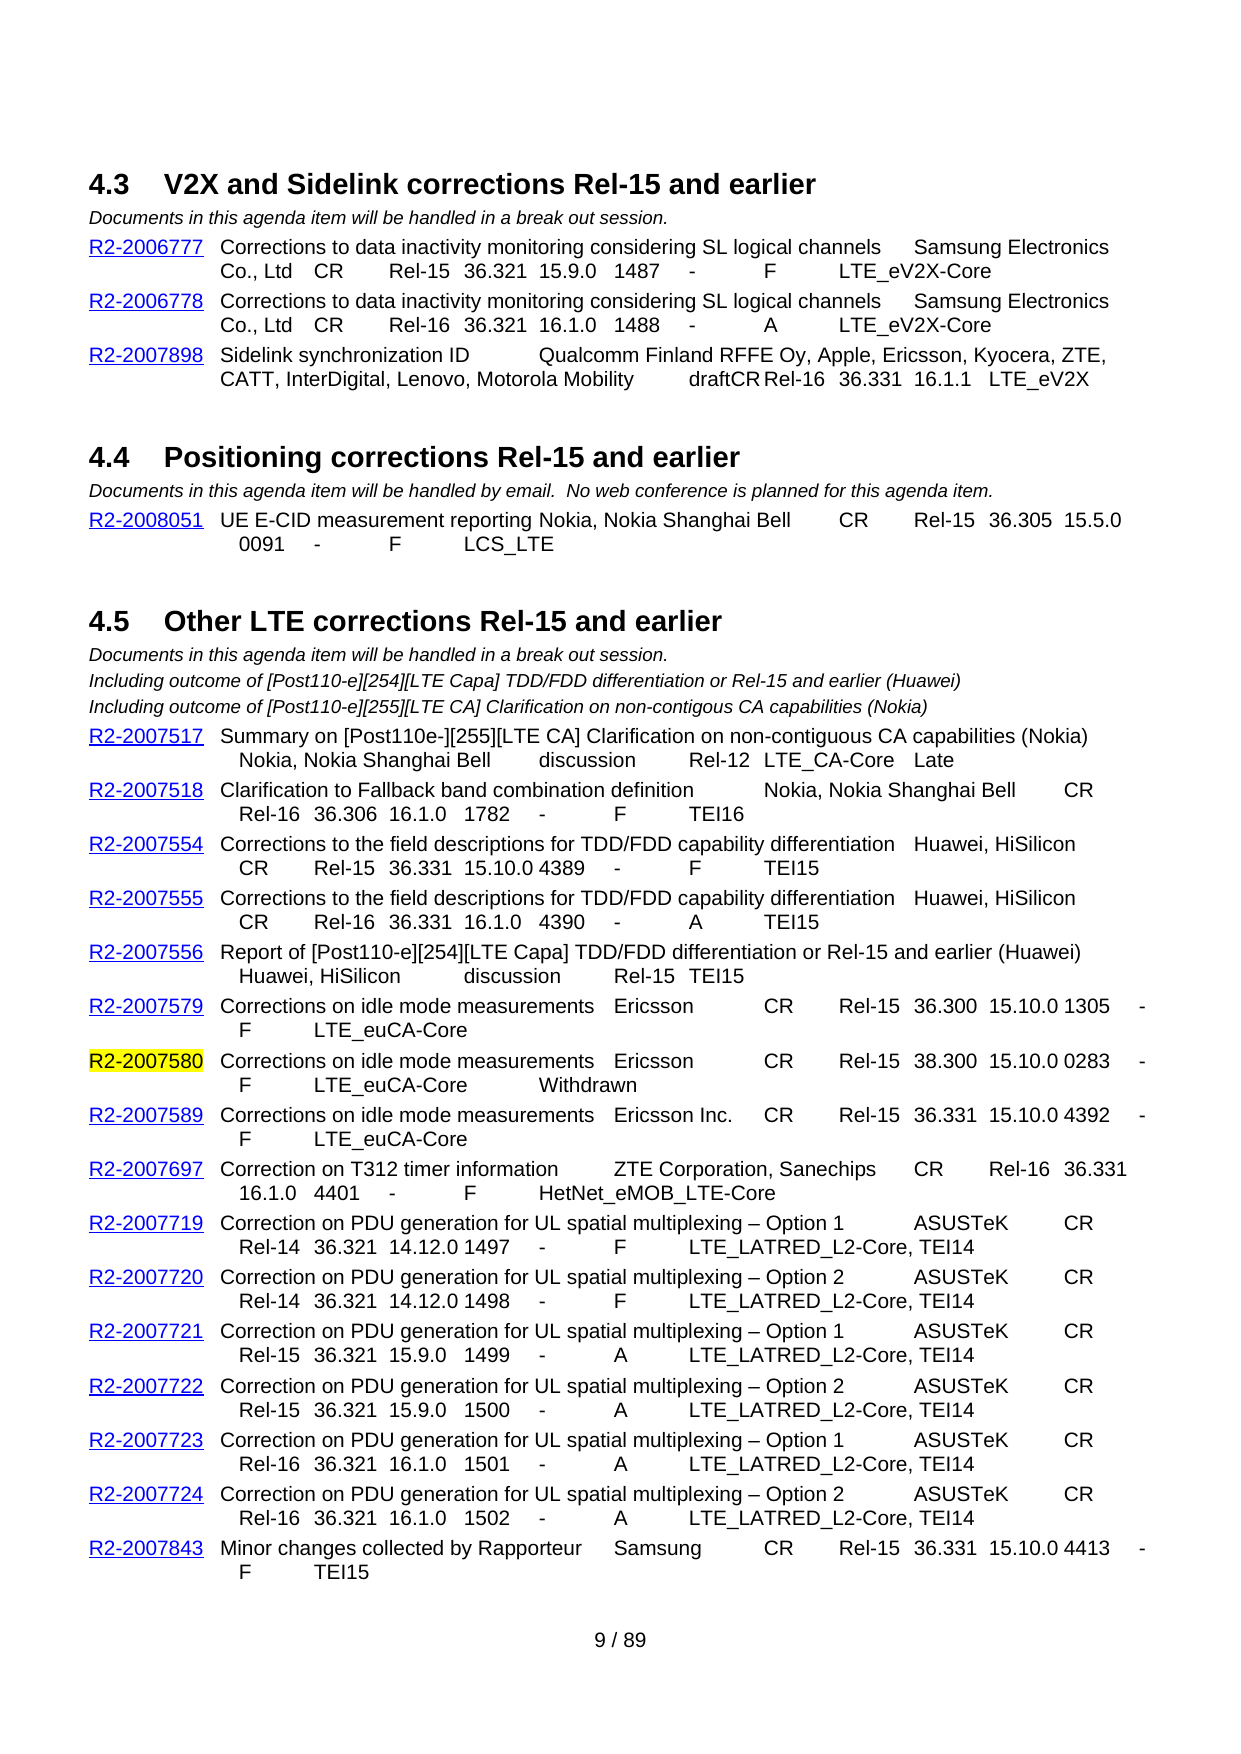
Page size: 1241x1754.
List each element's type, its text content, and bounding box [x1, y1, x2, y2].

title R2-2007517 Summary on [Post110e-][255][LTE CA] Clarification on non-contiguous CA capabilities (Nokia) Nokia, Nokia Shanghai Bell discussion Rel-12 LTE_CA-Core Late [89, 723, 1152, 771]
title R2-2007697 Correction on T312 timer information ZTE Corporation, Sanechips CR Rel-16 36.331 16.1.0 4401 - F HetNet_eMOB_LTE-Core [89, 1157, 1152, 1205]
subtitle 4.5 Other LTE corrections Rel-15 and earlier [89, 604, 1152, 638]
title R2-2007580 Corrections on idle mode measurements Ericsson CR Rel-15 38.300 15.10.0 0283 - F LTE_euCA-Core Withdrawn [89, 1048, 1152, 1096]
text Documents in this agenda item will be handled in a break out session. [89, 207, 1152, 228]
text Documents in this agenda item will be handled in a break out session. [89, 644, 1152, 666]
title R2-2007724 Correction on PDU generation for UL spatial multiplexing – Option 2 ASUSTeK CR Rel-16 36.321 16.1.0 1502 - A LTE_LATRED_L2-Core, TEI14 [89, 1482, 1152, 1530]
title R2-2007720 Correction on PDU generation for UL spatial multiplexing – Option 2 ASUSTeK CR Rel-14 36.321 14.12.0 1498 - F LTE_LATRED_L2-Core, TEI14 [89, 1265, 1152, 1313]
text Including outcome of [Post110-e][255][LTE CA] Clarification on non-contigous CA capabilities (Nokia) [89, 696, 1152, 717]
title R2-2007722 Correction on PDU generation for UL spatial multiplexing – Option 2 ASUSTeK CR Rel-15 36.321 15.9.0 1500 - A LTE_LATRED_L2-Core, TEI14 [89, 1373, 1152, 1421]
title R2-2007843 Minor changes collected by Rapporteur Samsung CR Rel-15 36.331 15.10.0 4413 - F TEI15 [89, 1536, 1152, 1584]
title R2-2007723 Correction on PDU generation for UL spatial multiplexing – Option 1 ASUSTeK CR Rel-16 36.321 16.1.0 1501 - A LTE_LATRED_L2-Core, TEI14 [89, 1428, 1152, 1476]
subtitle 4.4 Positioning corrections Rel-15 and earlier [89, 440, 1152, 473]
title R2-2006778 Corrections to data inactivity monitoring considering SL logical channels Samsung Electronics Co., Ltd CR Rel-16 36.321 16.1.0 1488 - A LTE_eV2X-Core [89, 289, 1152, 337]
title R2-2007579 Corrections on idle mode measurements Ericsson CR Rel-15 36.300 15.10.0 1305 - F LTE_euCA-Core [89, 994, 1152, 1042]
title R2-2007554 Corrections to the field descriptions for TDD/FDD capability differentiation Huawei, HiSilicon CR Rel-15 36.331 15.10.0 4389 - F TEI15 [89, 832, 1152, 880]
title R2-2007898 Sidelink synchronization ID Qualcomm Finland RFFE Oy, Apple, Ericsson, Kyocera, ZTE, CATT, InterDigital, Lenovo, Motorola Mobility draftCR Rel-16 36.331 16.1.1 LTE_eV2X [89, 343, 1152, 391]
title R2-2007589 Corrections on idle mode measurements Ericsson Inc. CR Rel-15 36.331 15.10.0 4392 - F LTE_euCA-Core [89, 1103, 1152, 1151]
title R2-2007556 Report of [Post110-e][254][LTE Capa] TDD/FDD differentiation or Rel-15 and earlier (Huawei) Huawei, HiSilicon discussion Rel-15 TEI15 [89, 940, 1152, 988]
title R2-2007719 Correction on PDU generation for UL spatial multiplexing – Option 1 ASUSTeK CR Rel-14 36.321 14.12.0 1497 - F LTE_LATRED_L2-Core, TEI14 [89, 1211, 1152, 1259]
title R2-2007518 Clarification to Fallback band combination definition Nokia, Nokia Shanghai Bell CR Rel-16 36.306 16.1.0 1782 - F TEI16 [89, 778, 1152, 826]
subtitle 4.3 V2X and Sidelink corrections Rel-15 and earlier [89, 167, 1152, 201]
title R2-2007721 Correction on PDU generation for UL spatial multiplexing – Option 1 ASUSTeK CR Rel-15 36.321 15.9.0 1499 - A LTE_LATRED_L2-Core, TEI14 [89, 1319, 1152, 1367]
title R2-2008051 UE E-CID measurement reporting Nokia, Nokia Shanghai Bell CR Rel-15 36.305 15.5.0 0091 - F LCS_LTE [89, 507, 1152, 555]
title R2-2007555 Corrections to the field descriptions for TDD/FDD capability differentiation Huawei, HiSilicon CR Rel-16 36.331 16.1.0 4390 - A TEI15 [89, 886, 1152, 934]
text Documents in this agenda item will be handled by email. No web conference is planned for this agenda item. [89, 480, 1152, 501]
text Including outcome of [Post110-e][254][LTE Capa] TDD/FDD differentiation or Rel-15 and earlier (Huawei) [89, 670, 1152, 691]
title R2-2006777 Corrections to data inactivity monitoring considering SL logical channels Samsung Electronics Co., Ltd CR Rel-15 36.321 15.9.0 1487 - F LTE_eV2X-Core [89, 235, 1152, 283]
